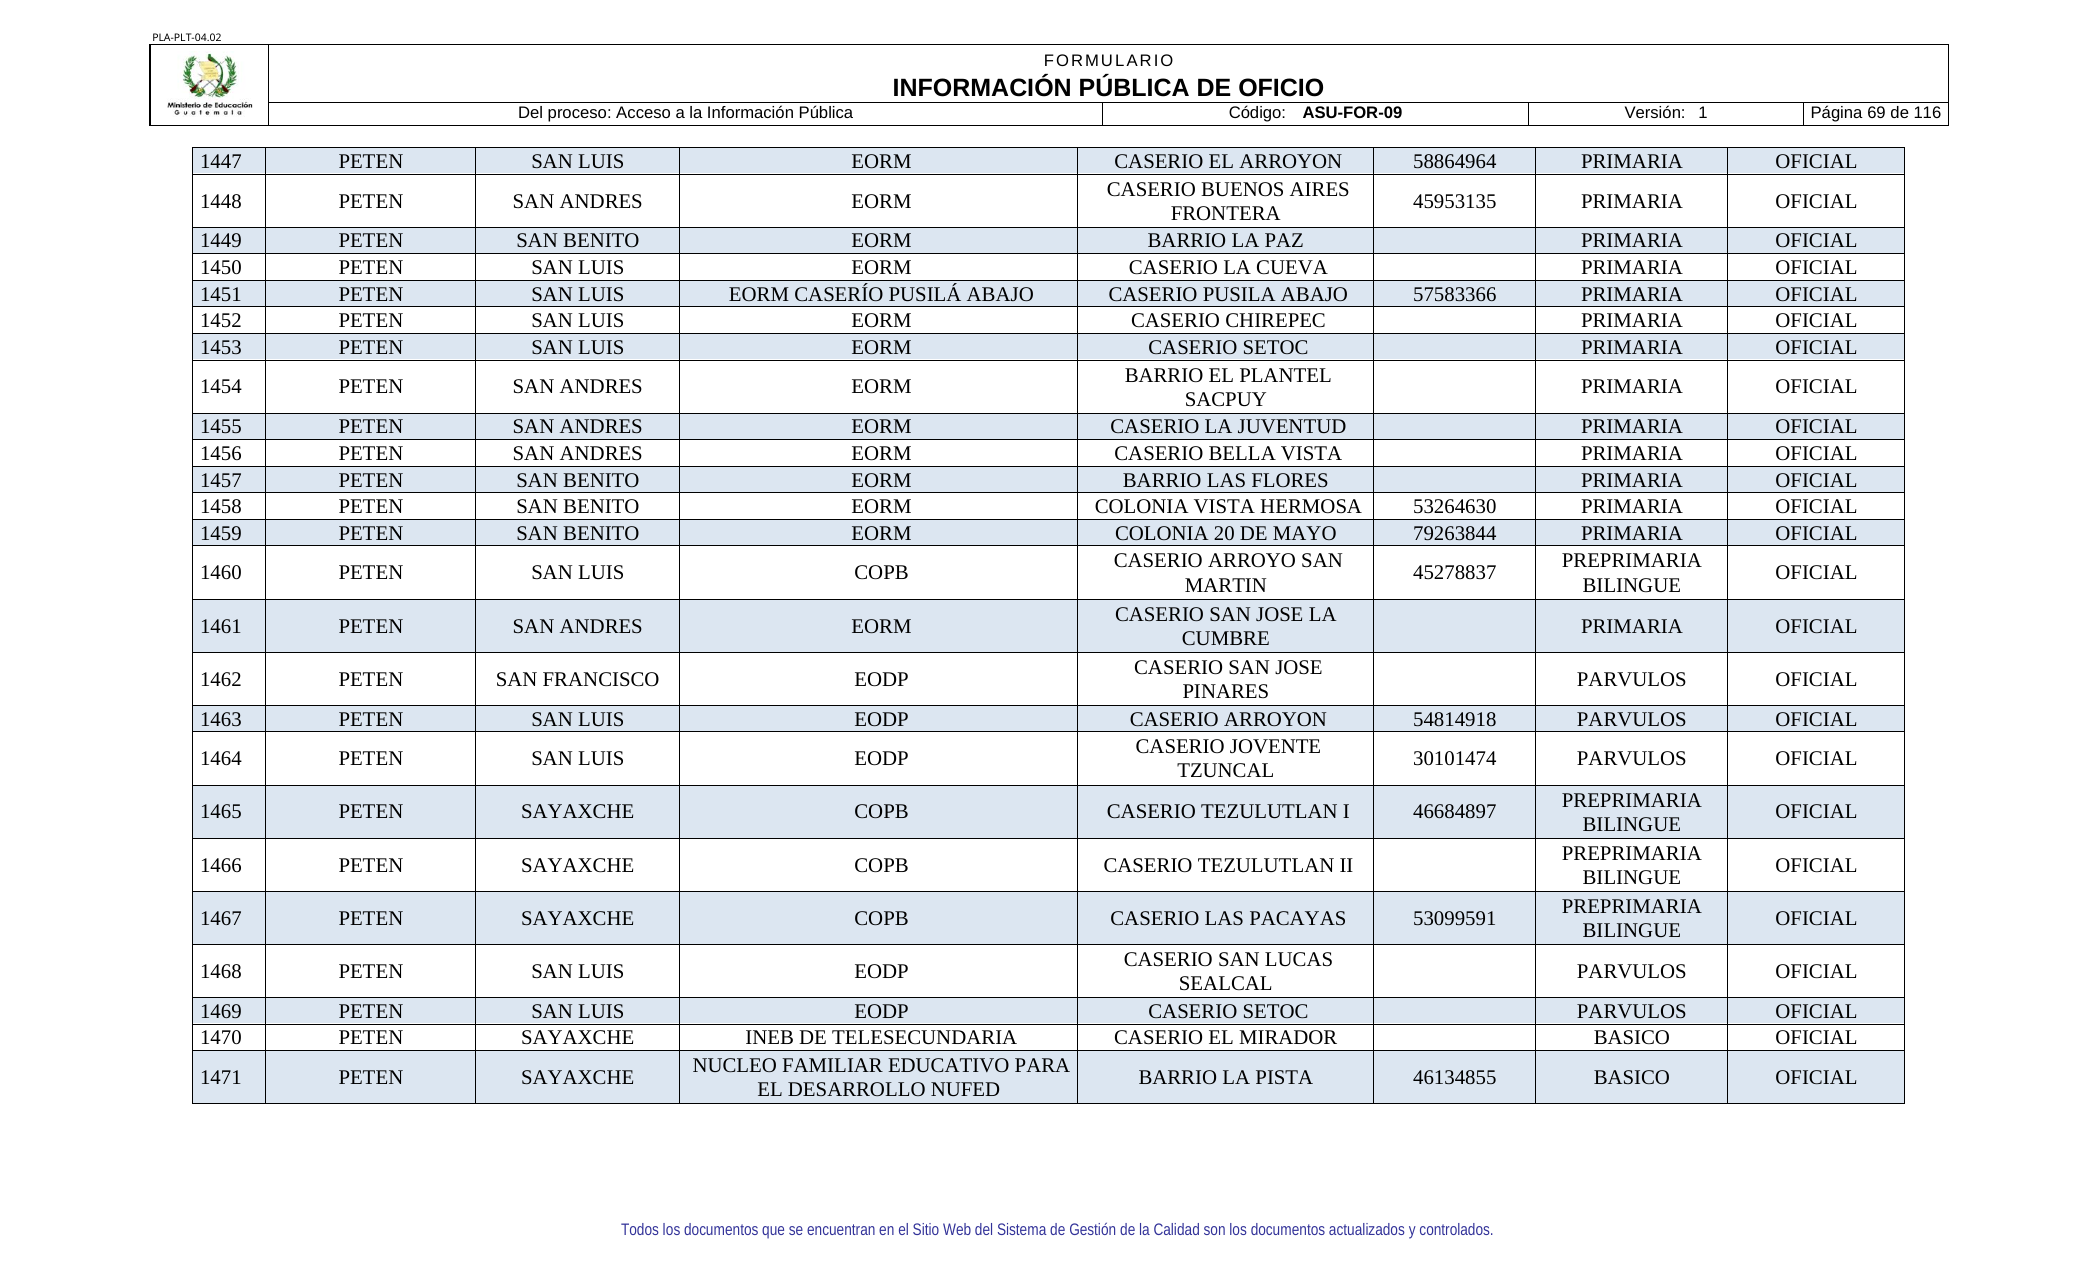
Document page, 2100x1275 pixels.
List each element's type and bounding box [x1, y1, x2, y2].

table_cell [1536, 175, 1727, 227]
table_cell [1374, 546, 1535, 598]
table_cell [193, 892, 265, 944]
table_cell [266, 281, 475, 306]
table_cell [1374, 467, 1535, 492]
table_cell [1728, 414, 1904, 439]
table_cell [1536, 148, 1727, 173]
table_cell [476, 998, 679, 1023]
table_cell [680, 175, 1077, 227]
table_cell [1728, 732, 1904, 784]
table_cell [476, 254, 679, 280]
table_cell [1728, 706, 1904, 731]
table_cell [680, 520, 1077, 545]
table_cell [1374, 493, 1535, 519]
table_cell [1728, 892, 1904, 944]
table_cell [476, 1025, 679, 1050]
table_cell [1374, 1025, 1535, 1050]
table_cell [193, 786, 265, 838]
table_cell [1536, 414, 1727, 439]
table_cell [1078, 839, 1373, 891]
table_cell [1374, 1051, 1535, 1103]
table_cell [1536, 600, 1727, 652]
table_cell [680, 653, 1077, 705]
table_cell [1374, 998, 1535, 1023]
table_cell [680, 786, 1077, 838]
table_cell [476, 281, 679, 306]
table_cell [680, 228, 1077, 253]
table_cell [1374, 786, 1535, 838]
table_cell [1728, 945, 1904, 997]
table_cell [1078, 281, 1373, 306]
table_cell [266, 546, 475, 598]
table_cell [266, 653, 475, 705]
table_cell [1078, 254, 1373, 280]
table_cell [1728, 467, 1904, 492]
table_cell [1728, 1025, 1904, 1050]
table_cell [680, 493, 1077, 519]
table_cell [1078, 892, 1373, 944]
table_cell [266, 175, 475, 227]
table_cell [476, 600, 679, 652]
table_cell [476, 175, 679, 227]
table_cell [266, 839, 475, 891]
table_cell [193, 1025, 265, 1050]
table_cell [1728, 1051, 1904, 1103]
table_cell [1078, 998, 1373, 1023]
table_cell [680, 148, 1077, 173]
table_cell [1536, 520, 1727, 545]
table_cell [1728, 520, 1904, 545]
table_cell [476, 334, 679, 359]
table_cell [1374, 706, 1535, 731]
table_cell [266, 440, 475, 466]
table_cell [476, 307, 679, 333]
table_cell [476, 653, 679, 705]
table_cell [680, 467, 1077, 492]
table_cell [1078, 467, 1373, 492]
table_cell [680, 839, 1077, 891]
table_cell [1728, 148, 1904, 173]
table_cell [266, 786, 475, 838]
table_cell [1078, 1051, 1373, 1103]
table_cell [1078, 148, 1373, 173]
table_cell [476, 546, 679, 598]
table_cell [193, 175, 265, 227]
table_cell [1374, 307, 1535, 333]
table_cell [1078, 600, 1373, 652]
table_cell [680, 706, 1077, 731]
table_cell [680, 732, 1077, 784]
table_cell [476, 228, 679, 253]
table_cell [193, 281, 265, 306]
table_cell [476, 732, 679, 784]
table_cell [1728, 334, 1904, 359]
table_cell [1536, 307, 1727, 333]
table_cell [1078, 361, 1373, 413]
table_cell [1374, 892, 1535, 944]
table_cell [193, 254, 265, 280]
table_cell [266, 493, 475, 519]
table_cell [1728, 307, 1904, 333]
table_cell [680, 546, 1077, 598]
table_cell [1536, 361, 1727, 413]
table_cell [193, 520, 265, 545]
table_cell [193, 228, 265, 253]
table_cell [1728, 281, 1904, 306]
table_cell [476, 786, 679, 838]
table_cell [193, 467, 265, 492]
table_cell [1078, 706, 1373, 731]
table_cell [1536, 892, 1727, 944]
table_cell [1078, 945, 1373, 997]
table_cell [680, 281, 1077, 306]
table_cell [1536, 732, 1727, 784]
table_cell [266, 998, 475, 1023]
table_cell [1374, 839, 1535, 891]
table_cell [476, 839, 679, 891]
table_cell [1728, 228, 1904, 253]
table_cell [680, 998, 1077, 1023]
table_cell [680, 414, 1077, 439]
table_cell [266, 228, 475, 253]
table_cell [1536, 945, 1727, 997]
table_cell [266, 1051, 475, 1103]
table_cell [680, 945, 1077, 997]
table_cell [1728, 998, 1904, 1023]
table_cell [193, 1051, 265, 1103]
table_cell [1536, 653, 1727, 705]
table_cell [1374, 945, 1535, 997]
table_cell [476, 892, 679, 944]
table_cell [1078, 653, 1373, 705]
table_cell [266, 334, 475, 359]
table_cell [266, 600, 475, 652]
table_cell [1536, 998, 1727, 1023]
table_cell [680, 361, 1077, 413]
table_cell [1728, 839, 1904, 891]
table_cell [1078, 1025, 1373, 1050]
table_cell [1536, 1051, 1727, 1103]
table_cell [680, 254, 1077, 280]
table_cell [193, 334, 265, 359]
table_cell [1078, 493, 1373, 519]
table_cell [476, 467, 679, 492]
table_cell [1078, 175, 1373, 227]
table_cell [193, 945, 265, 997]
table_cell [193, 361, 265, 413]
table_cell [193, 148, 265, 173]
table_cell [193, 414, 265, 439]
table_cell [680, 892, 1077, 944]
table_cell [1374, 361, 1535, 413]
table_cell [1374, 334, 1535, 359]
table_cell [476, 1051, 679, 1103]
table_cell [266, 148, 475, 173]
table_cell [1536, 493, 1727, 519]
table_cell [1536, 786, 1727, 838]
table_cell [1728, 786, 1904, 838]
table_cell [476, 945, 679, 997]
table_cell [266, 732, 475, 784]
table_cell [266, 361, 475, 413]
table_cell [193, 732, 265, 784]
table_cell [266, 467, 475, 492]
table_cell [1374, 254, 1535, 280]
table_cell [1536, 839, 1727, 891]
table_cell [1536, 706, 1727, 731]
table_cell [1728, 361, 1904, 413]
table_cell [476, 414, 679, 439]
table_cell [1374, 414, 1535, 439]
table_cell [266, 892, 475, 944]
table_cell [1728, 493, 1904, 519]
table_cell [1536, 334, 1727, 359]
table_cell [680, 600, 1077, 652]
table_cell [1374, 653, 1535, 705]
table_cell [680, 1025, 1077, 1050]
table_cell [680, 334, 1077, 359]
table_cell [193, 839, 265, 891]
picture [166, 51, 253, 117]
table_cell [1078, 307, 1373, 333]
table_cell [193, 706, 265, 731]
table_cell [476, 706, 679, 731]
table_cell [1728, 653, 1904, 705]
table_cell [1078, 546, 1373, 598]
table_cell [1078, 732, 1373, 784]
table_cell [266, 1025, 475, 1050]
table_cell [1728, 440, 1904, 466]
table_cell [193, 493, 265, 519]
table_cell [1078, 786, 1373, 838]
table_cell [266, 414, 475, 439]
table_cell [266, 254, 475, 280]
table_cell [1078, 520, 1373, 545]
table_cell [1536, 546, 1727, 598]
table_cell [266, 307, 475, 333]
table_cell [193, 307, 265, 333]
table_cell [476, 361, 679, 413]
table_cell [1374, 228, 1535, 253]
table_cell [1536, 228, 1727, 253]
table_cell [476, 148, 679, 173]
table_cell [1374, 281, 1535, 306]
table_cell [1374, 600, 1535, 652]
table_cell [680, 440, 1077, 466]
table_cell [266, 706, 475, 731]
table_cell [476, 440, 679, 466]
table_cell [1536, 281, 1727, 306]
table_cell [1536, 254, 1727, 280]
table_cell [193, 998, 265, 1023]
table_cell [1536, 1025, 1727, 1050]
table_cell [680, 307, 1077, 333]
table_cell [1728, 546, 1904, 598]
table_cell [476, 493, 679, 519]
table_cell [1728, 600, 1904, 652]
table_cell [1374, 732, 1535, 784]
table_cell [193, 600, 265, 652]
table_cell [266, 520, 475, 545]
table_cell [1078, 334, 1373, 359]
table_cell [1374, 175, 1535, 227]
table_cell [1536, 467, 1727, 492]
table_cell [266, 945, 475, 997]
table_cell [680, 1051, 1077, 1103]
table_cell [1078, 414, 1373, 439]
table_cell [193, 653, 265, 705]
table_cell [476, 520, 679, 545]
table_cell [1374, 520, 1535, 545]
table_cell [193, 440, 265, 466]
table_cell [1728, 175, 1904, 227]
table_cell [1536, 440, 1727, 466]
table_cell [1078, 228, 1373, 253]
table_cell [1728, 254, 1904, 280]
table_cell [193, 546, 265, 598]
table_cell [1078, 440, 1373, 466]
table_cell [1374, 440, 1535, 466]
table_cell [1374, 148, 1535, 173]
